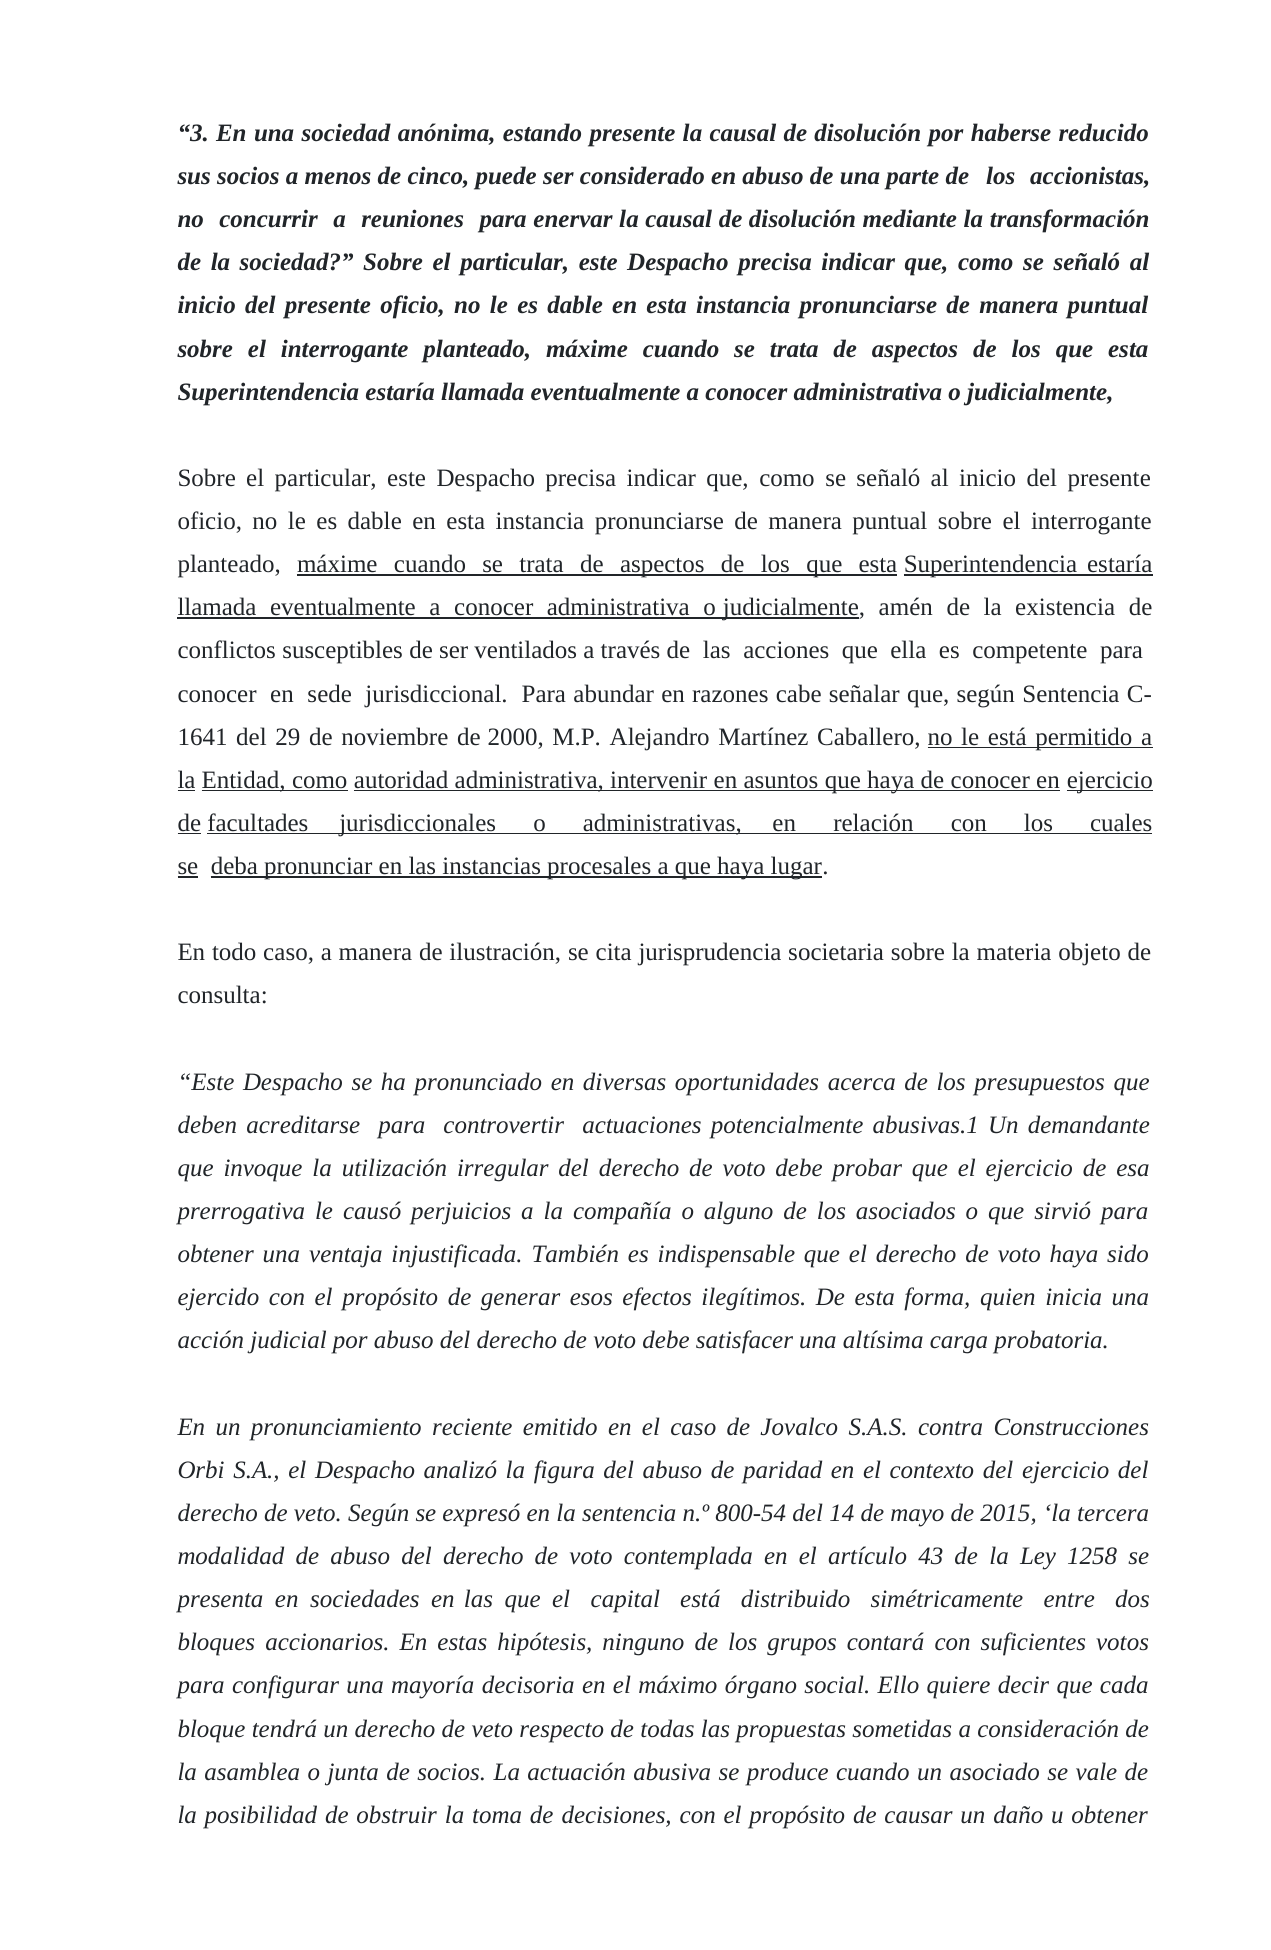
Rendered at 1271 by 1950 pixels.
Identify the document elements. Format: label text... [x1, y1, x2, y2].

text Sobre el particular, este Despacho precisa indicar que, como se señaló al inicio del presente oficio, no le es dable en esta instancia pronunciarse de manera puntual sobre el interrogante planteado, máxime cuando se trata de aspectos de los que esta Superintendencia estaría llamada eventualmente a conocer administrativa o judicialmente, amén de la existencia de conflictos susceptibles de ser ventilados a través de las acciones que ella es competente para conocer en sede jurisdiccional. Para abundar en razones cabe señalar que, según Sentencia C-1641 del 29 de noviembre de 2000, M.P. Alejandro Martínez Caballero, no le está permitido a la Entidad, como autoridad administrativa, intervenir en asuntos que haya de conocer en ejercicio de facultades jurisdiccionales o administrativas, en relación con los cuales se deba pronunciar en las instancias procesales a que haya lugar. [177, 463, 1153, 880]
text “Este Despacho se ha pronunciado en diversas oportunidades acerca de los presupuestos que deben acreditarse para controvertir actuaciones potencialmente abusivas.1 Un demandante que invoque la utilización irregular del derecho de voto debe probar que el ejercicio de esa prerrogativa le causó perjuicios a la compañía o alguno de los asociados o que sirvió para obtener una ventaja injustificada. También es indispensable que el derecho de voto haya sido ejercido con el propósito de generar esos efectos ilegítimos. De esta forma, quien inicia una acción judicial por abuso del derecho de voto debe satisfacer una altísima carga probatoria. [177, 1067, 1153, 1354]
text En todo caso, a manera de ilustración, se cita jurisprudencia societaria sobre la materia objeto de consulta: [177, 937, 1153, 1009]
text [177, 1412, 1153, 1829]
text “3. En una sociedad anónima, estando presente la causal de disolución por haberse reducido sus socios a menos de cinco, puede ser considerado en abuso de una parte de los accionistas, no concurrir a reuniones para enervar la causal de disolución mediante la transformación de la sociedad?” Sobre el particular, este Despacho precisa indicar que, como se señaló al inicio del presente oficio, no le es dable en esta instancia pronunciarse de manera puntual sobre el interrogante planteado, máxime cuando se trata de aspectos de los que esta Superintendencia estaría llamada eventualmente a conocer administrativa o judicialmente, [177, 118, 1153, 406]
